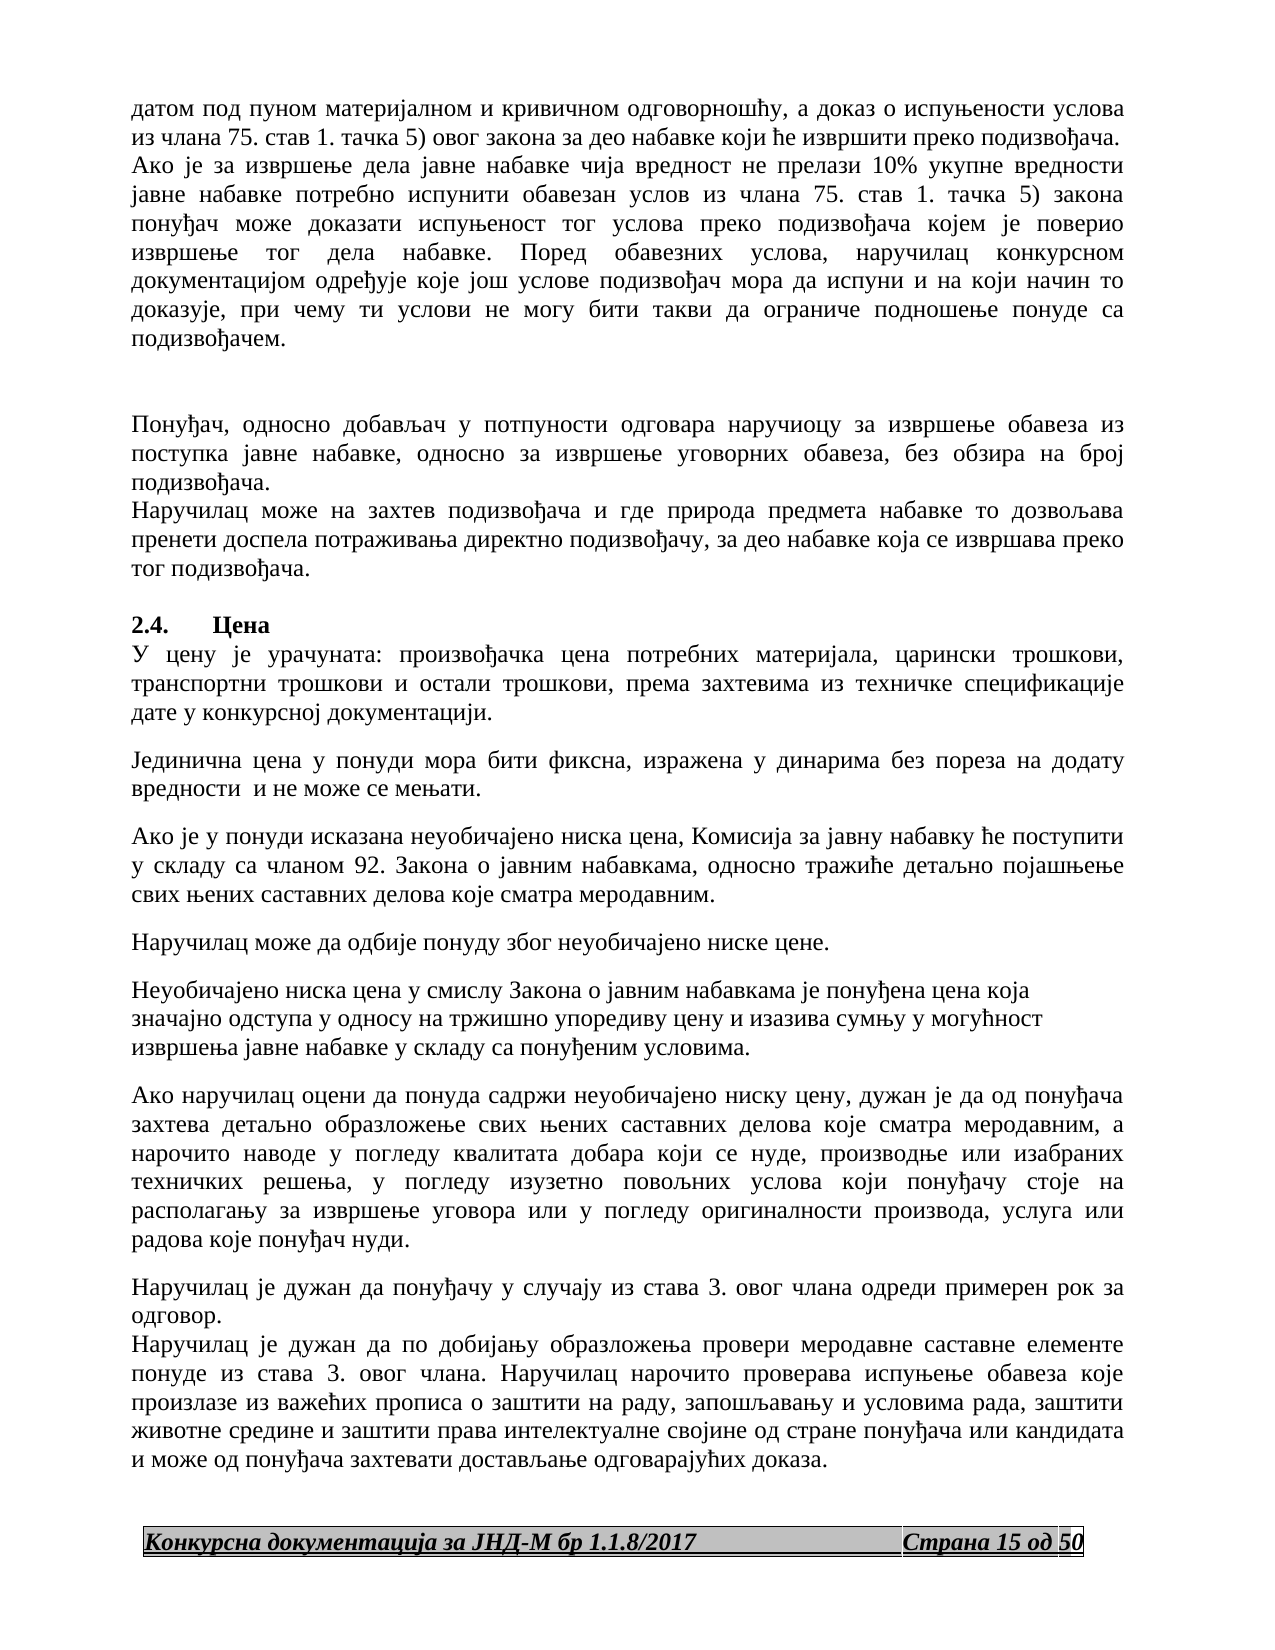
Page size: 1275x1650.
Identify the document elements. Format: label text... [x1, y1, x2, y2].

text Наручилац може на захтев подизвођача и где природа предмета набавке то дозвољава пренети доспела потраживања директно подизвођачу, за део набавке која се извршава преко тог подизвођача. [131, 496, 1125, 582]
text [131, 93, 1125, 151]
text Наручилац је дужан да понуђачу у случају из става 3. овог члана одреди примерен рок за одговор. [131, 1272, 1125, 1329]
text Ако је у понуди исказана неуобичајено ниска цена, Комисија за јавну набавку ће поступити у складу са чланом 92. Закона о јавним набавкама, односно тражиће детаљно појашњење свих њених саставних делова које сматра меродавним. [131, 821, 1125, 908]
list Цена [131, 611, 1125, 639]
text Јединична цена у понуди мора бити фиксна, изражена у динарима без пореза на додату вредности и не може се мењати. [131, 745, 1125, 802]
text У цену је урачуната: произвођачка цена потребних материјала, царински трошкови, транспортни трошкови и остали трошкови, према захтевима из техничке спецификације дате у конкурсној документацији. [131, 639, 1125, 726]
text Понуђач, односно добављач у потпуности одговара наручиоцу за извршење обавеза из поступка јавне набавке, односно за извршење уговорних обавеза, без обзира на број подизвођача. [131, 409, 1125, 496]
text Ако је за извршење дела јавне набавке чија вредност не прелази 10% укупне вредности јавне набавке потребно испунити обавезан услов из члана 75. став 1. тачка 5) закона понуђач може доказати испуњеност тог услова преко подизвођача којем је поверио извршење тог дела набавке. Поред обавезних услова, наручилац конкурсном документацијом одређује које још услове подизвођач мора да испуни и на који начин то доказује, при чему ти услови не могу бити такви да ограниче подношење понуде са подизвођачем. [131, 151, 1125, 352]
text Неуобичајено ниска цена у смислу Закона о јавним набавкама је понуђена цена која значајно одступа у односу на тржишно упоредиву цену и изазива сумњу у могућност извршења јавне набавке у складу са понуђеним условима. [131, 975, 1125, 1061]
text Ако наручилац оцени да понуда садржи неуобичајено ниску цену, дужан је да од понуђача захтева детаљно образложење свих њених саставних делова које сматра меродавним, а нарочито наводе у погледу квалитата добара који се нуде, производње или изабраних техничких решења, у погледу изузетно повољних услова који понуђачу стоје на располагању за извршење уговора или у погледу оригиналности производа, услуга или радова које понуђач нуди. [131, 1080, 1125, 1253]
text Наручилац може да одбије понуду због неуобичајено ниске цене. [131, 927, 1125, 956]
text Наручилац је дужан да по добијању образложења провери меродавне саставне елементе понуде из става 3. овог члана. Наручилац нарочито проверава испуњење обавеза које произлазе из важећих прописа о заштити на раду, запошљавању и условима рада, заштити животне средине и заштити права интелектуалне својине од стране понуђача или кандидата и може од понуђача захтевати достављање одговарајућих доказа. [131, 1329, 1125, 1473]
